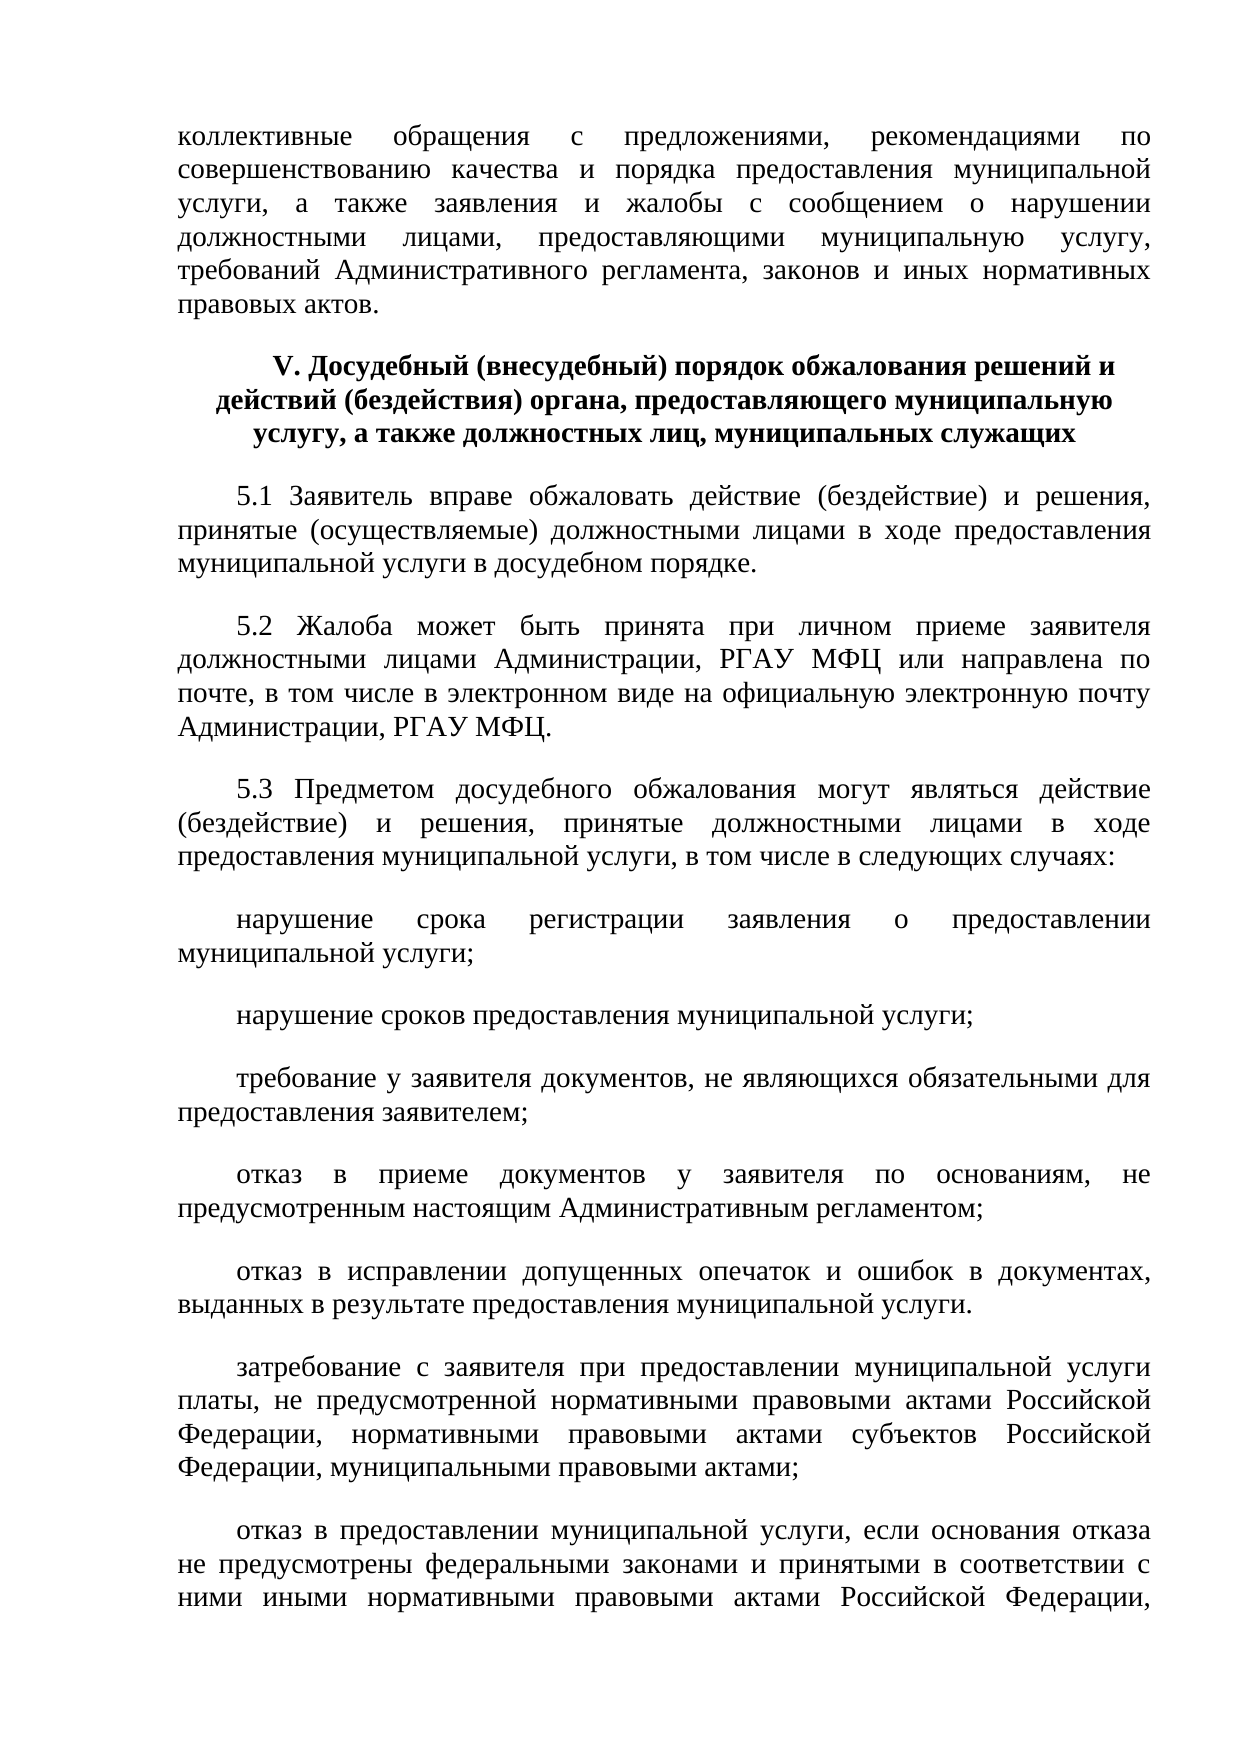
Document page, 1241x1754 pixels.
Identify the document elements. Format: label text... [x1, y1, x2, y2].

text 5.1 Заявитель вправе обжаловать действие (бездействие) и решения, принятые (осуществляемые) должностными лицами в ходе предоставления муниципальной услуги в досудебном порядке. [177, 478, 1152, 579]
text требование у заявителя документов, не являющихся обязательными для предоставления заявителем; [177, 1060, 1152, 1127]
text нарушение сроков предоставления муниципальной услуги; [177, 997, 1152, 1031]
text 5.3 Предметом досудебного обжалования могут являться действие (бездействие) и решения, принятые должностными лицами в ходе предоставления муниципальной услуги, в том числе в следующих случаях: [177, 771, 1152, 872]
text нарушение срока регистрации заявления о предоставлении муниципальной услуги; [177, 901, 1152, 968]
text затребование с заявителя при предоставлении муниципальной услуги платы, не предусмотренной нормативными правовыми актами Российской Федерации, нормативными правовыми актами субъектов Российской Федерации, муниципальными правовыми актами; [177, 1349, 1152, 1483]
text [177, 1512, 1152, 1613]
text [177, 118, 1152, 319]
text 5.2 Жалоба может быть принята при личном приеме заявителя должностными лицами Администрации, РГАУ МФЦ или направлена по почте, в том числе в электронном виде на официальную электронную почту Администрации, РГАУ МФЦ. [177, 608, 1152, 742]
text отказ в приеме документов у заявителя по основаниям, не предусмотренным настоящим Административным регламентом; [177, 1156, 1152, 1223]
text V. Досудебный (внесудебный) порядок обжалования решений и действий (бездействия) органа, предоставляющего муниципальную услугу, а также должностных лиц, муниципальных служащих [177, 348, 1152, 449]
text отказ в исправлении допущенных опечаток и ошибок в документах, выданных в результате предоставления муниципальной услуги. [177, 1253, 1152, 1320]
